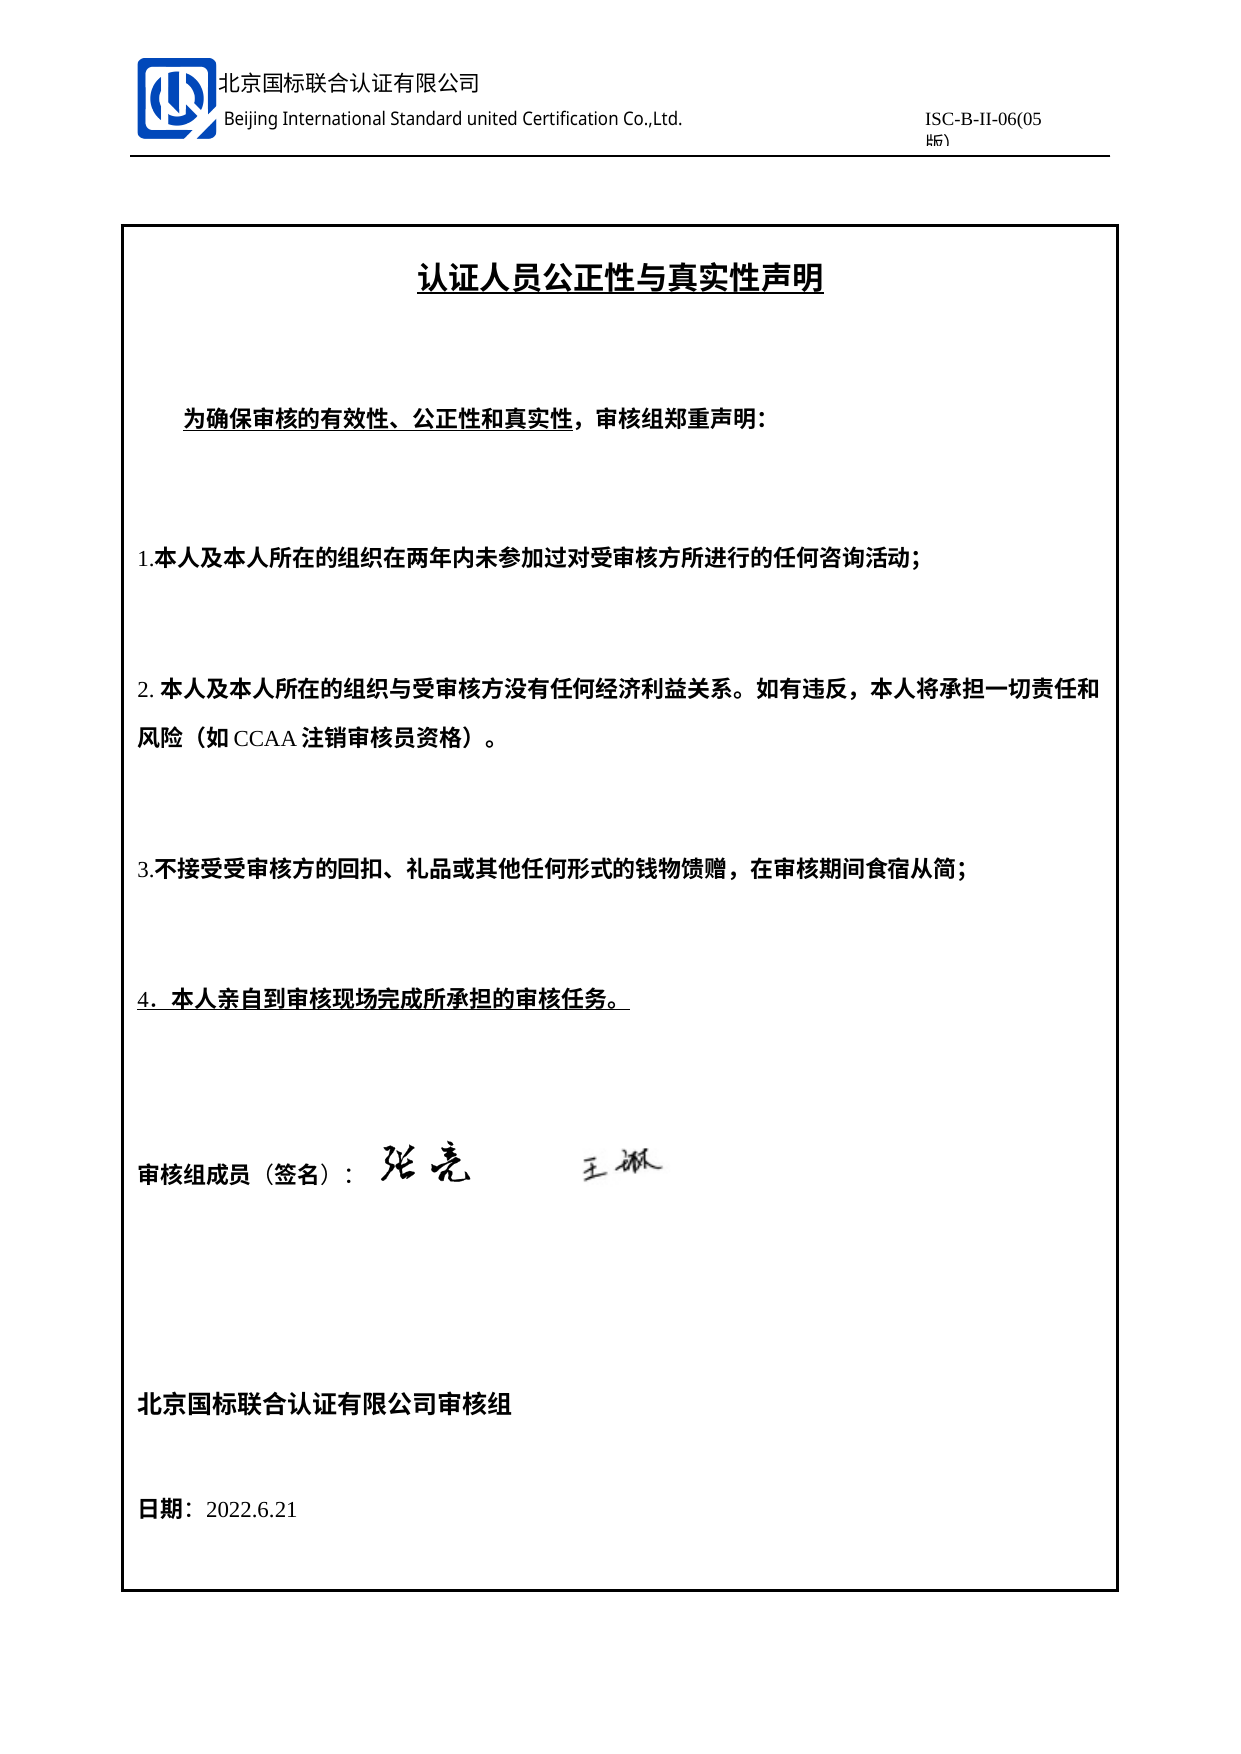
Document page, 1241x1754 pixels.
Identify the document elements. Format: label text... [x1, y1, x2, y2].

picture [137, 58, 217, 139]
picture [570, 1136, 671, 1188]
table_header 认证人员公正性与真实性声明 为确保审核的有效性、公正性和真实性，审核组郑重声明： 1.本人及本人所在的组织在两年内未参加过对受审核方所进行的任何咨询活动； 2. 本人及本人所在的组织与受审核方没有任何经济利益关系。如有违反，本人将承担一切责任和风险（如CCAA注销审核员资格）。 3.不接受受审核方的回扣、礼品或其他任何形式的钱物馈赠，在审核期间食宿从简； 4．本人亲自到审核现场完成所承担的审核任务。 审核组成员（签名）： 北京国标联合认证有限公司审核组 日期：2022.6.21 [124, 227, 1116, 1589]
picture [380, 1138, 473, 1182]
